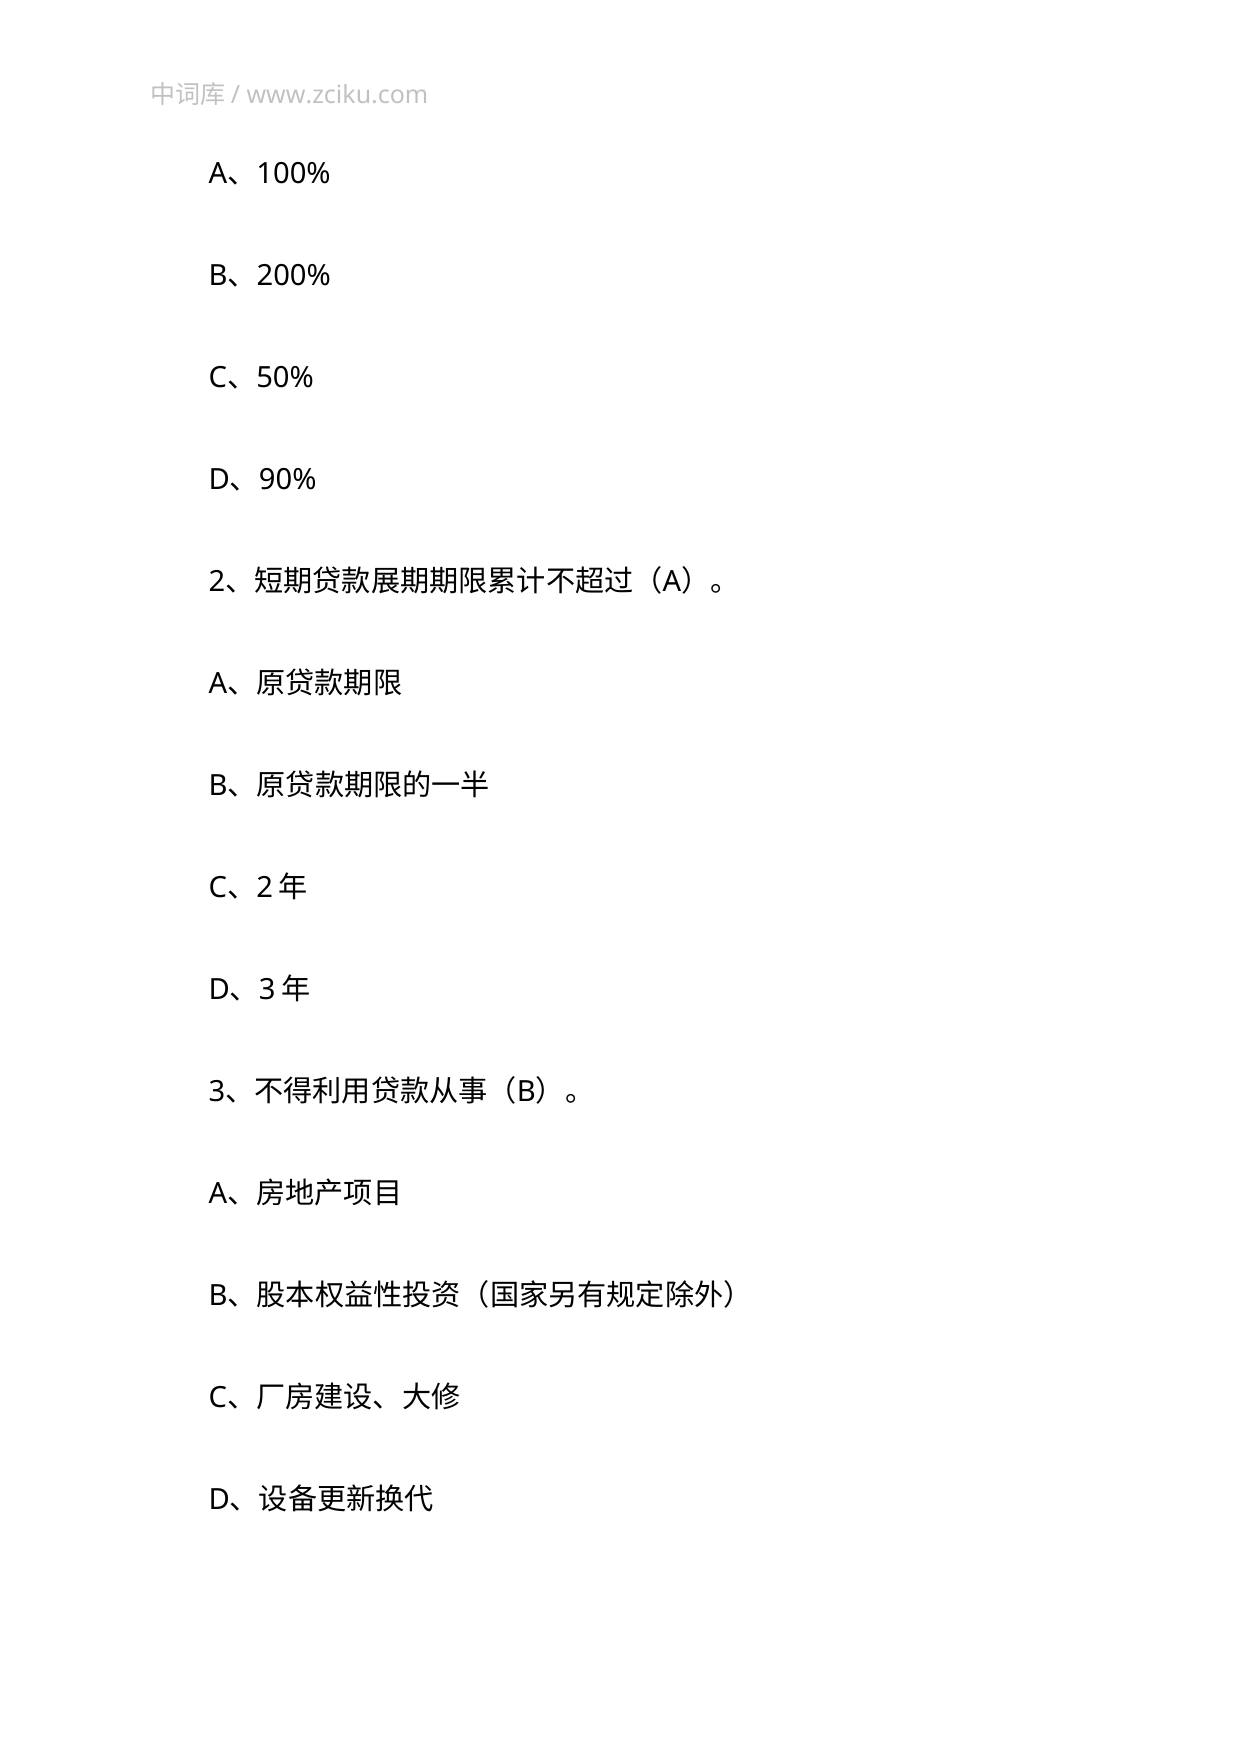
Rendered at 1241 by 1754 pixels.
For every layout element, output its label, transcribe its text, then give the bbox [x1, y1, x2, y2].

text B、股本权益性投资（国家另有规定除外） [150, 1272, 1090, 1314]
text 2、短期贷款展期期限累计不超过（A）。 [150, 558, 1090, 600]
text A、原贷款期限 [150, 660, 1090, 702]
text D、3年 [150, 966, 1090, 1008]
text B、原贷款期限的一半 [150, 762, 1090, 804]
text C、2年 [150, 864, 1090, 906]
text D、90% [150, 456, 1090, 498]
text A、房地产项目 [150, 1170, 1090, 1212]
text C、50% [150, 354, 1090, 396]
text D、设备更新换代 [150, 1476, 1090, 1518]
text 3、不得利用贷款从事（B）。 [150, 1068, 1090, 1110]
text A、100% [150, 150, 1090, 192]
text C、厂房建设、大修 [150, 1374, 1090, 1416]
text B、200% [150, 252, 1090, 294]
